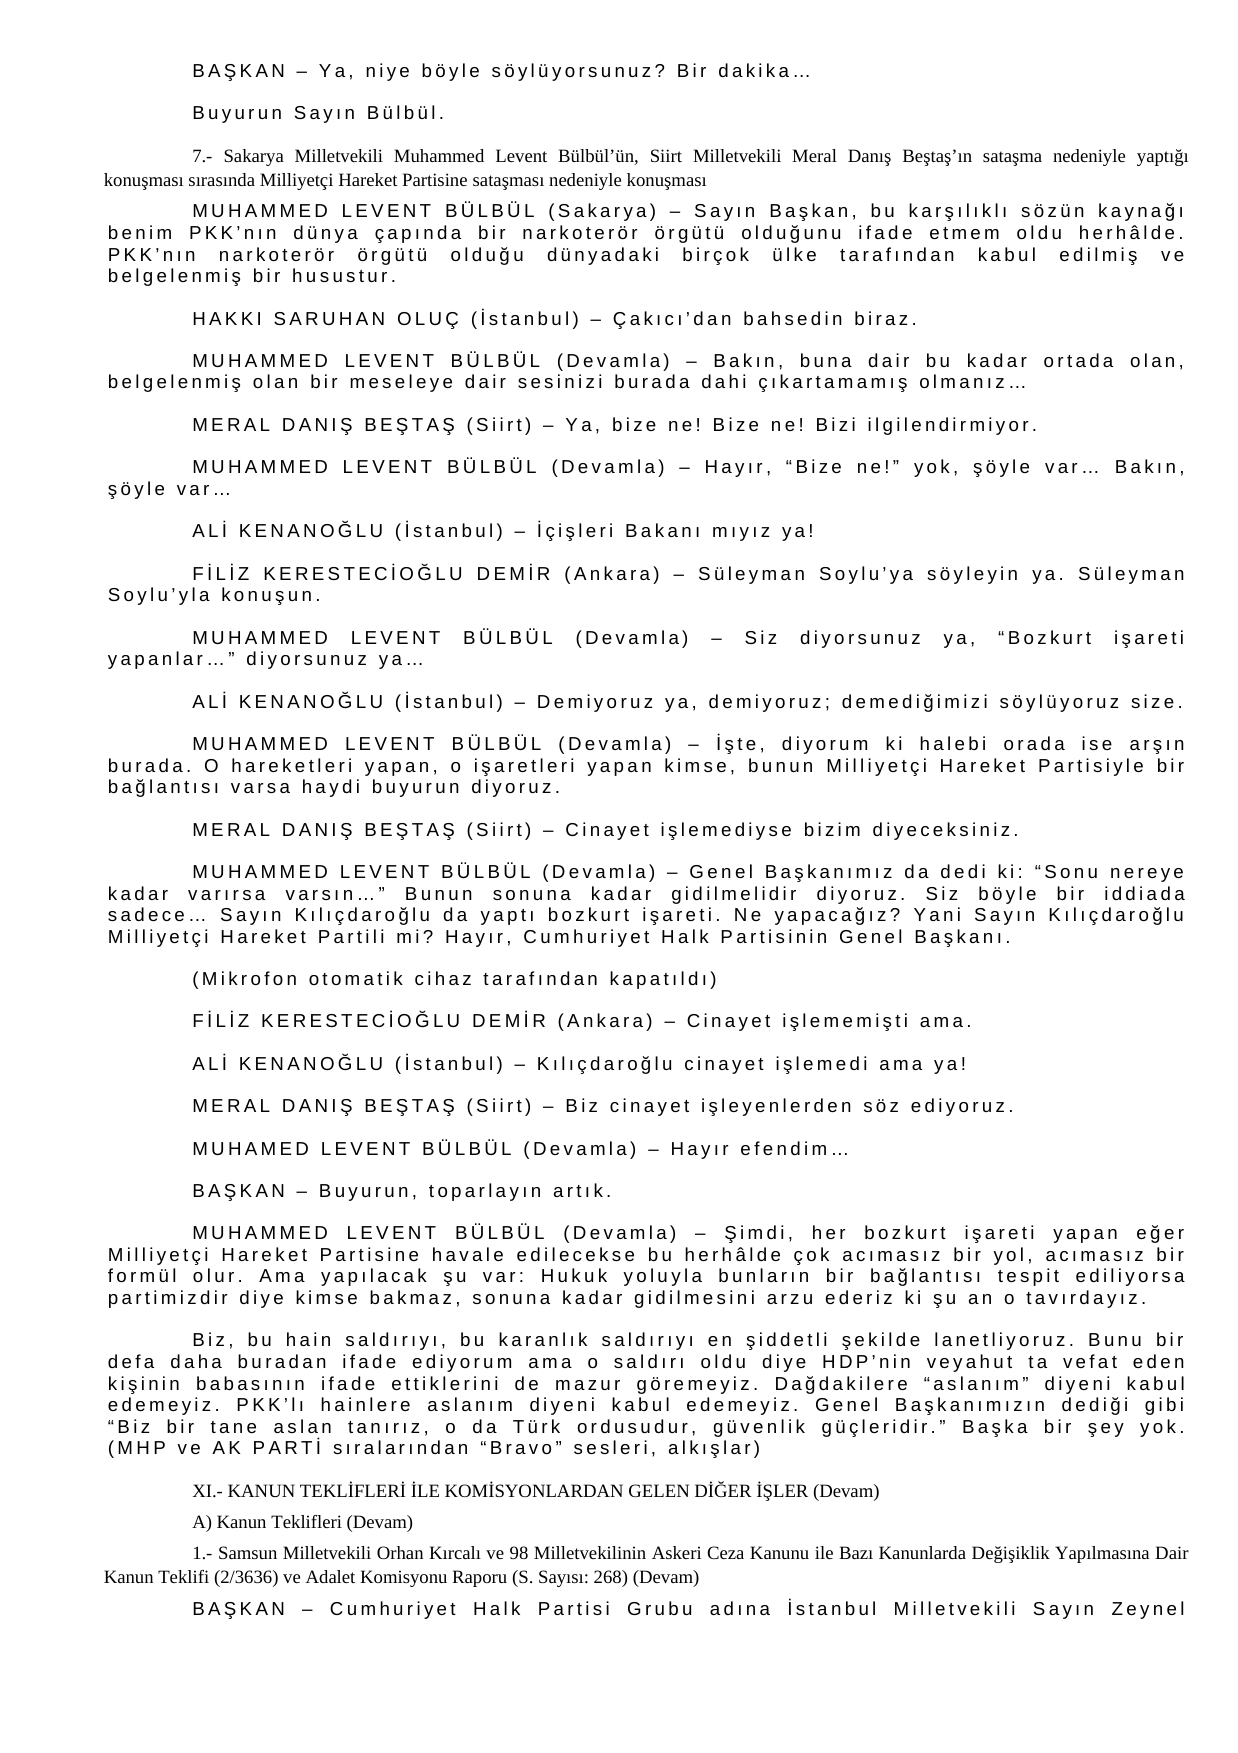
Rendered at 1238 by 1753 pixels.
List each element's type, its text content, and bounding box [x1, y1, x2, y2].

text BAŞKAN – Ya, niye böyle söylüyorsunuz? Bir dakika… [108, 60, 1186, 81]
text MUHAMMED LEVENT BÜLBÜL (Devamla) – Hayır, “Bize ne!” yok, şöyle var… Bakın, şöyle var… [108, 456, 1186, 499]
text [108, 1597, 1186, 1619]
text MUHAMMED LEVENT BÜLBÜL (Devamla) – Bakın, buna dair bu kadar ortada olan, belgelenmiş olan bir meseleye dair sesinizi burada dahi çıkartamamış olmanız… [108, 350, 1186, 393]
text ALİ KENANOĞLU (İstanbul) – Kılıçdaroğlu cinayet işlemedi ama ya! [108, 1053, 1186, 1074]
text XI.- KANUN TEKLİFLERİ İLE KOMİSYONLARDAN GELEN DİĞER İŞLER (Devam) [103, 1479, 1190, 1501]
text MERAL DANIŞ BEŞTAŞ (Siirt) – Ya, bize ne! Bize ne! Bizi ilgilendirmiyor. [108, 414, 1186, 435]
text MUHAMMED LEVENT BÜLBÜL (Devamla) – İşte, diyorum ki halebi orada ise arşın burada. O hareketleri yapan, o işaretleri yapan kimse, bunun Milliyetçi Hareket Partisiyle bir bağlantısı varsa haydi buyurun diyoruz. [108, 733, 1186, 797]
text A) Kanun Teklifleri (Devam) [103, 1511, 1190, 1532]
text ALİ KENANOĞLU (İstanbul) – Demiyoruz ya, demiyoruz; demediğimizi söylüyoruz size. [108, 690, 1186, 712]
text MERAL DANIŞ BEŞTAŞ (Siirt) – Biz cinayet işleyenlerden söz ediyoruz. [108, 1095, 1186, 1117]
text MUHAMMED LEVENT BÜLBÜL (Devamla) – Şimdi, her bozkurt işareti yapan eğer Milliyetçi Hareket Partisine havale edilecekse bu herhâlde çok acımasız bir yol, acımasız bir formül olur. Ama yapılacak şu var: Hukuk yoluyla bunların bir bağlantısı tespit ediliyorsa partimizdir diye kimse bakmaz, sonuna kadar gidilmesini arzu ederiz ki şu an o tavırdayız. [108, 1222, 1186, 1308]
text FİLİZ KERESTECİOĞLU DEMİR (Ankara) – Süleyman Soylu’ya söyleyin ya. Süleyman Soylu’yla konuşun. [108, 562, 1186, 606]
text MUHAMMED LEVENT BÜLBÜL (Devamla) – Siz diyorsunuz ya, “Bozkurt işareti yapanlar…” diyorsunuz ya… [108, 626, 1186, 669]
text MUHAMED LEVENT BÜLBÜL (Devamla) – Hayır efendim… [108, 1137, 1186, 1159]
text 7.- Sakarya Milletvekili Muhammed Levent Bülbül’ün, Siirt Milletvekili Meral Danış Beştaş’ın sataşma nedeniyle yaptığı konuşması sırasında Milliyetçi Hareket Partisine sataşması nedeniyle konuşması [103, 144, 1190, 191]
text BAŞKAN – Buyurun, toparlayın artık. [108, 1180, 1186, 1201]
text (Mikrofon otomatik cihaz tarafından kapatıldı) [108, 968, 1186, 989]
text FİLİZ KERESTECİOĞLU DEMİR (Ankara) – Cinayet işlememişti ama. [108, 1010, 1186, 1032]
text Biz, bu hain saldırıyı, bu karanlık saldırıyı en şiddetli şekilde lanetliyoruz. Bunu bir defa daha buradan ifade ediyorum ama o saldırı oldu diye HDP’nin veyahut ta vefat eden kişinin babasının ifade ettiklerini de mazur göremeyiz. Dağdakilere “aslanım” diyeni kabul edemeyiz. PKK’lı hainlere aslanım diyeni kabul edemeyiz. Genel Başkanımızın dediği gibi “Biz bir tane aslan tanırız, o da Türk ordusudur, güvenlik güçleridir.” Başka bir şey yok. (MHP ve AK PARTİ sıralarından “Bravo” sesleri, alkışlar) [108, 1329, 1186, 1459]
text ALİ KENANOĞLU (İstanbul) – İçişleri Bakanı mıyız ya! [108, 520, 1186, 542]
text 1.- Samsun Milletvekili Orhan Kırcalı ve 98 Milletvekilinin Askeri Ceza Kanunu ile Bazı Kanunlarda Değişiklik Yapılmasına Dair Kanun Teklifi (2/3636) ve Adalet Komisyonu Raporu (S. Sayısı: 268) (Devam) [103, 1542, 1190, 1588]
text MUHAMMED LEVENT BÜLBÜL (Devamla) – Genel Başkanımız da dedi ki: “Sonu nereye kadar varırsa varsın…” Bunun sonuna kadar gidilmelidir diyoruz. Siz böyle bir iddiada sadece… Sayın Kılıçdaroğlu da yaptı bozkurt işareti. Ne yapacağız? Yani Sayın Kılıçdaroğlu Milliyetçi Hareket Partili mi? Hayır, Cumhuriyet Halk Partisinin Genel Başkanı. [108, 861, 1186, 947]
text MUHAMMED LEVENT BÜLBÜL (Sakarya) – Sayın Başkan, bu karşılıklı sözün kaynağı benim PKK’nın dünya çapında bir narkoterör örgütü olduğunu ifade etmem oldu herhâlde. PKK’nın narkoterör örgütü olduğu dünyadaki birçok ülke tarafından kabul edilmiş ve belgelenmiş bir husustur. [108, 200, 1186, 287]
text MERAL DANIŞ BEŞTAŞ (Siirt) – Cinayet işlemediyse bizim diyeceksiniz. [108, 818, 1186, 840]
text HAKKI SARUHAN OLUÇ (İstanbul) – Çakıcı’dan bahsedin biraz. [108, 307, 1186, 329]
text Buyurun Sayın Bülbül. [108, 102, 1186, 124]
